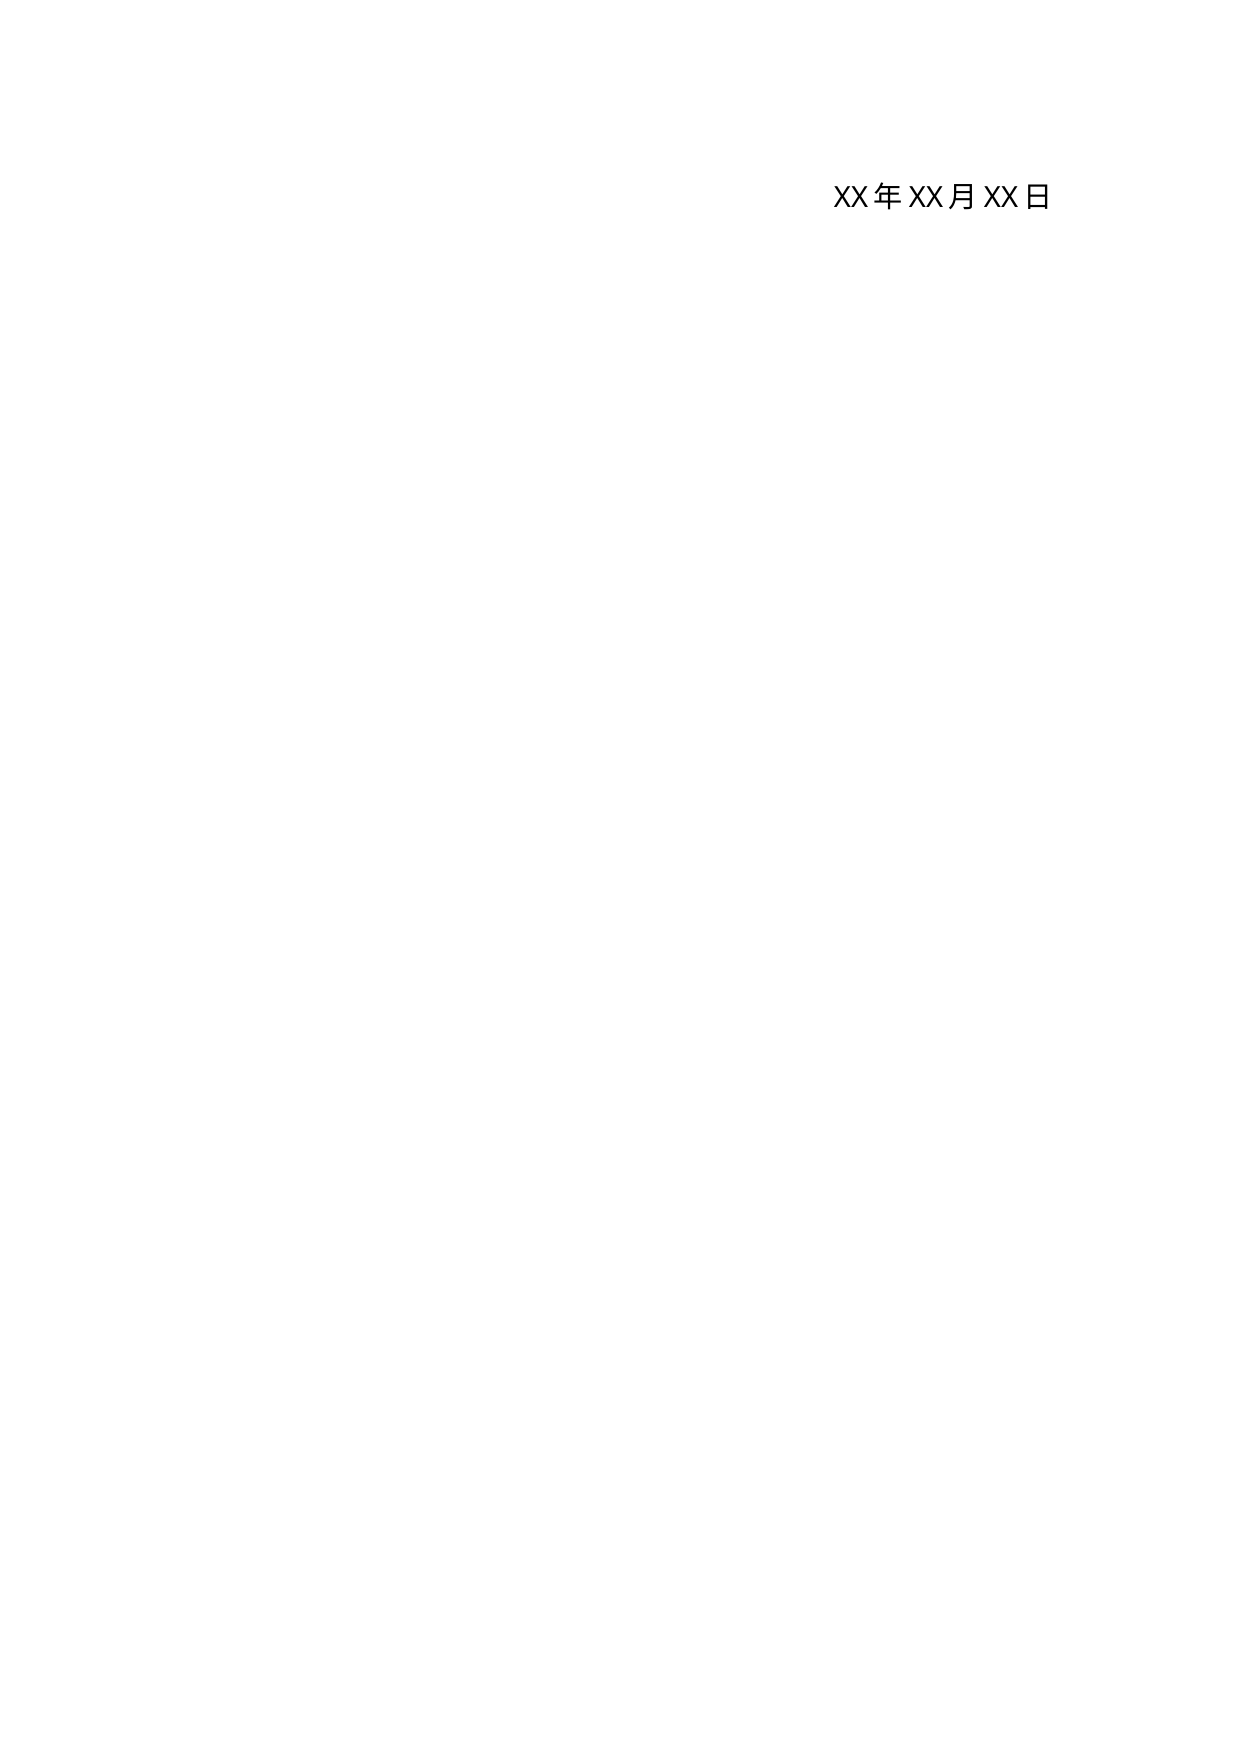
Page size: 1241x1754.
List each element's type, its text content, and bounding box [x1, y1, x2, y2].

text XX年XX月XX日 [187, 162, 1053, 227]
